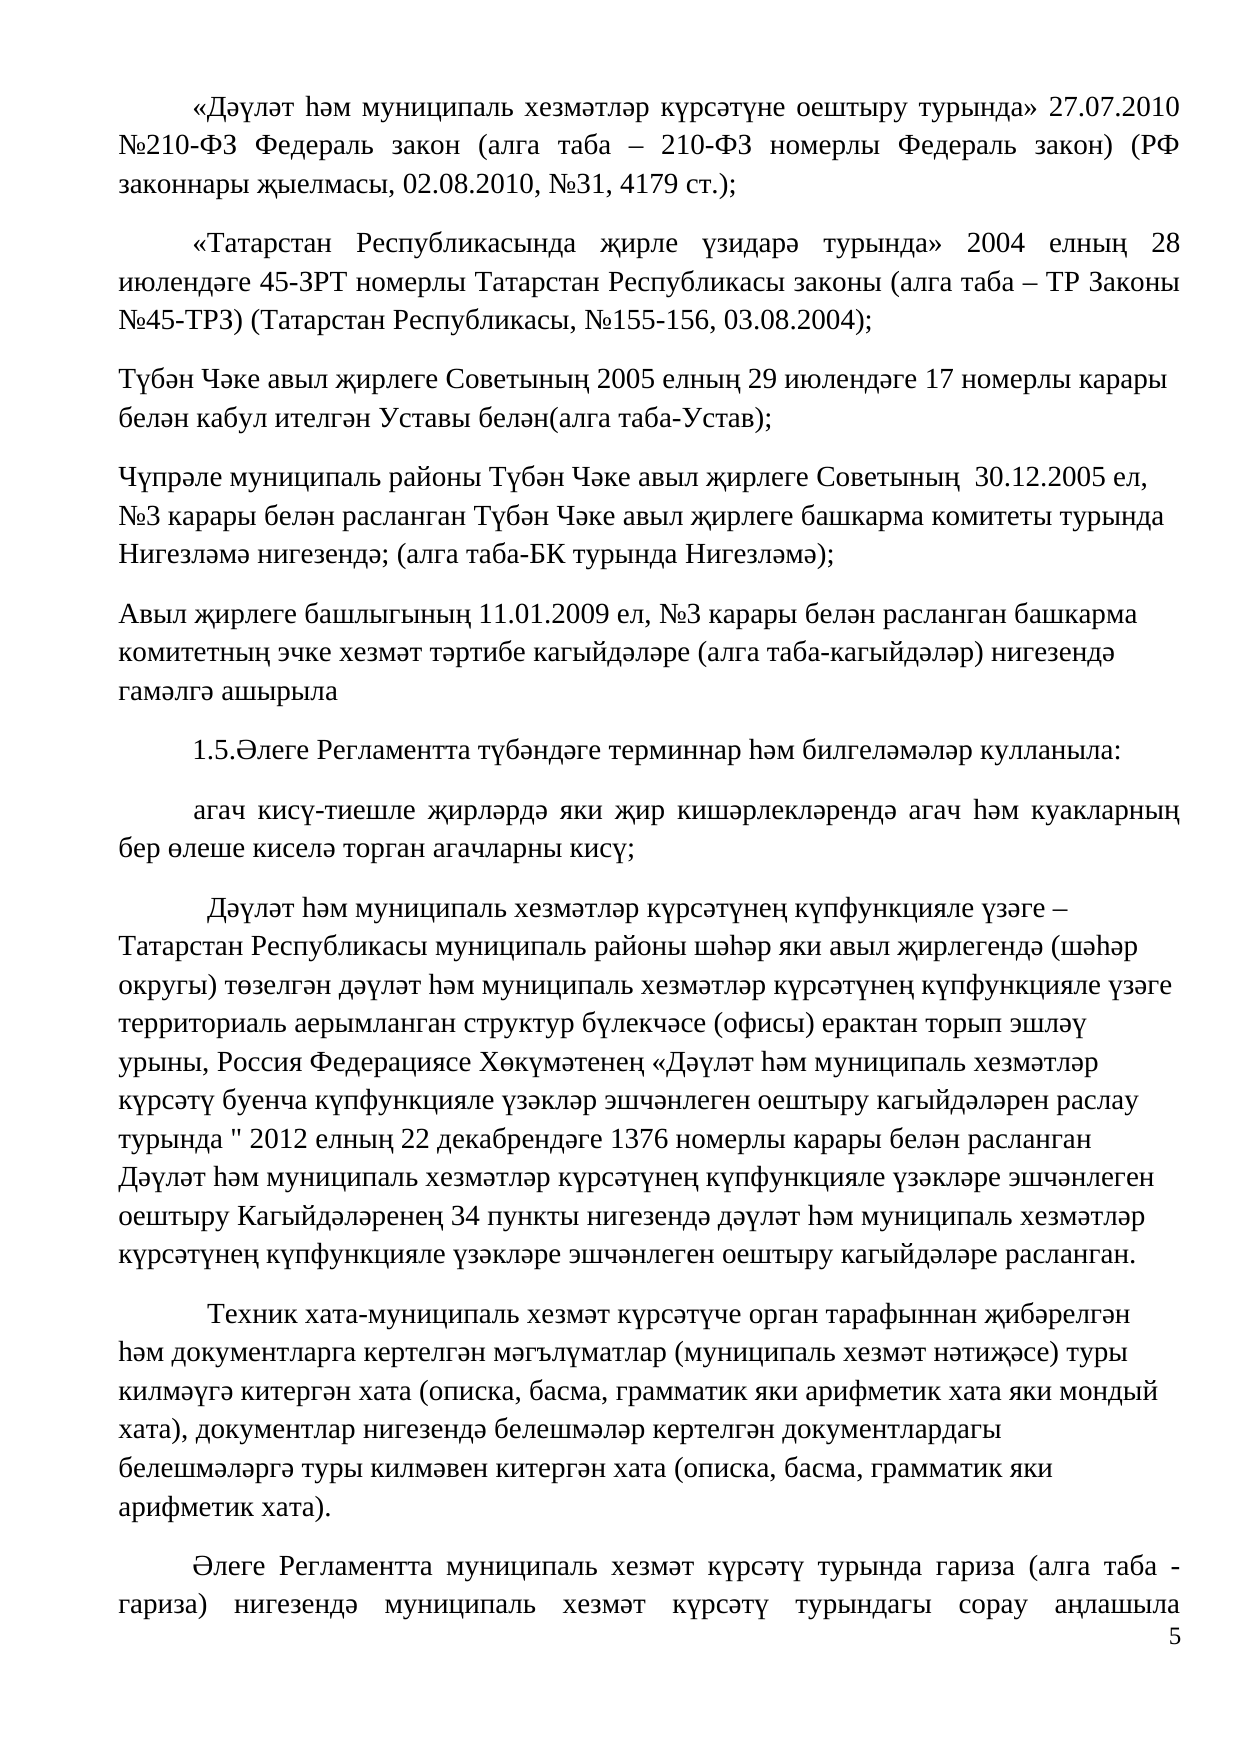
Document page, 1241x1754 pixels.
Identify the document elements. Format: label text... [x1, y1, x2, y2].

text «Татарстан Республикасында җирле үзидарә турында» 2004 елның 28 июлендәге 45-ЗРТ номерлы Татарстан Республикасы законы (алга таба – ТР Законы №45-ТРЗ) (Татарстан Республикасы, №155-156, 03.08.2004); [118, 225, 1181, 336]
text агач кисү-тиешле җирләрдә яки җир кишәрлекләрендә агач һәм куакларның бер өлеше киселә торган агачларны кисү; [118, 792, 1181, 864]
text «Дәүләт һәм муниципаль хезмәтләр күрсәтүне оештыру турында» 27.07.2010 №210-ФЗ Федераль закон (алга таба – 210-ФЗ номерлы Федераль закон) (РФ законнары җыелмасы, 02.08.2010, №31, 4179 ст.); [118, 89, 1181, 199]
text Авыл җирлеге башлыгының 11.01.2009 ел, №3 карары белән расланган башкарма комитетның эчке хезмәт тәртибе кагыйдәләре (алга таба-кагыйдәләр) нигезендә гамәлгә ашырыла [118, 596, 1181, 707]
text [118, 1548, 1181, 1620]
text Чүпрәле муниципаль районы Түбән Чәке авыл җирлеге Советының 30.12.2005 ел, №3 карары белән расланган Түбән Чәке авыл җирлеге башкарма комитеты турында Нигезләмә нигезендә; (алга таба-БК турында Нигезләмә); [118, 459, 1181, 570]
text Техник хата-муниципаль хезмәт күрсәтүче орган тарафыннан җибәрелгән һәм документларга кертелгән мәгълүматлар (муниципаль хезмәт нәтиҗәсе) туры килмәүгә китергән хата (описка, басма, грамматик яки арифметик хата яки мондый хата), документлар нигезендә белешмәләр кертелгән документлардагы белешмәләргә туры килмәвен китергән хата (описка, басма, грамматик яки арифметик хата). [118, 1296, 1181, 1522]
text Түбән Чәке авыл җирлеге Советының 2005 елның 29 июлендәге 17 номерлы карары белән кабул ителгән Уставы белән(алга таба-Устав); [118, 362, 1181, 434]
text Дәүләт һәм муниципаль хезмәтләр күрсәтүнең күпфункцияле үзәге – Татарстан Республикасы муниципаль районы шәһәр яки авыл җирлегендә (шәһәр округы) төзелгән дәүләт һәм муниципаль хезмәтләр күрсәтүнең күпфункцияле үзәге территориаль аерымланган структур бүлекчәсе (офисы) ерактан торып эшләү урыны, Россия Федерациясе Хөкүмәтенең «Дәүләт һәм муниципаль хезмәтләр күрсәтү буенча күпфункцияле үзәкләр эшчәнлеген оештыру кагыйдәләрен раслау турында " 2012 елның 22 декабрендәге 1376 номерлы карары белән расланган Дәүләт һәм муниципаль хезмәтләр күрсәтүнең күпфункцияле үзәкләре эшчәнлеген оештыру Кагыйдәләренең 34 пункты нигезендә дәүләт һәм муниципаль хезмәтләр күрсәтүнең күпфункцияле үзәкләре эшчәнлеген оештыру кагыйдәләре расланган. [118, 890, 1181, 1270]
text 1.5.Әлеге Регламентта түбәндәге терминнар һәм билгеләмәләр кулланыла: [118, 732, 1181, 766]
